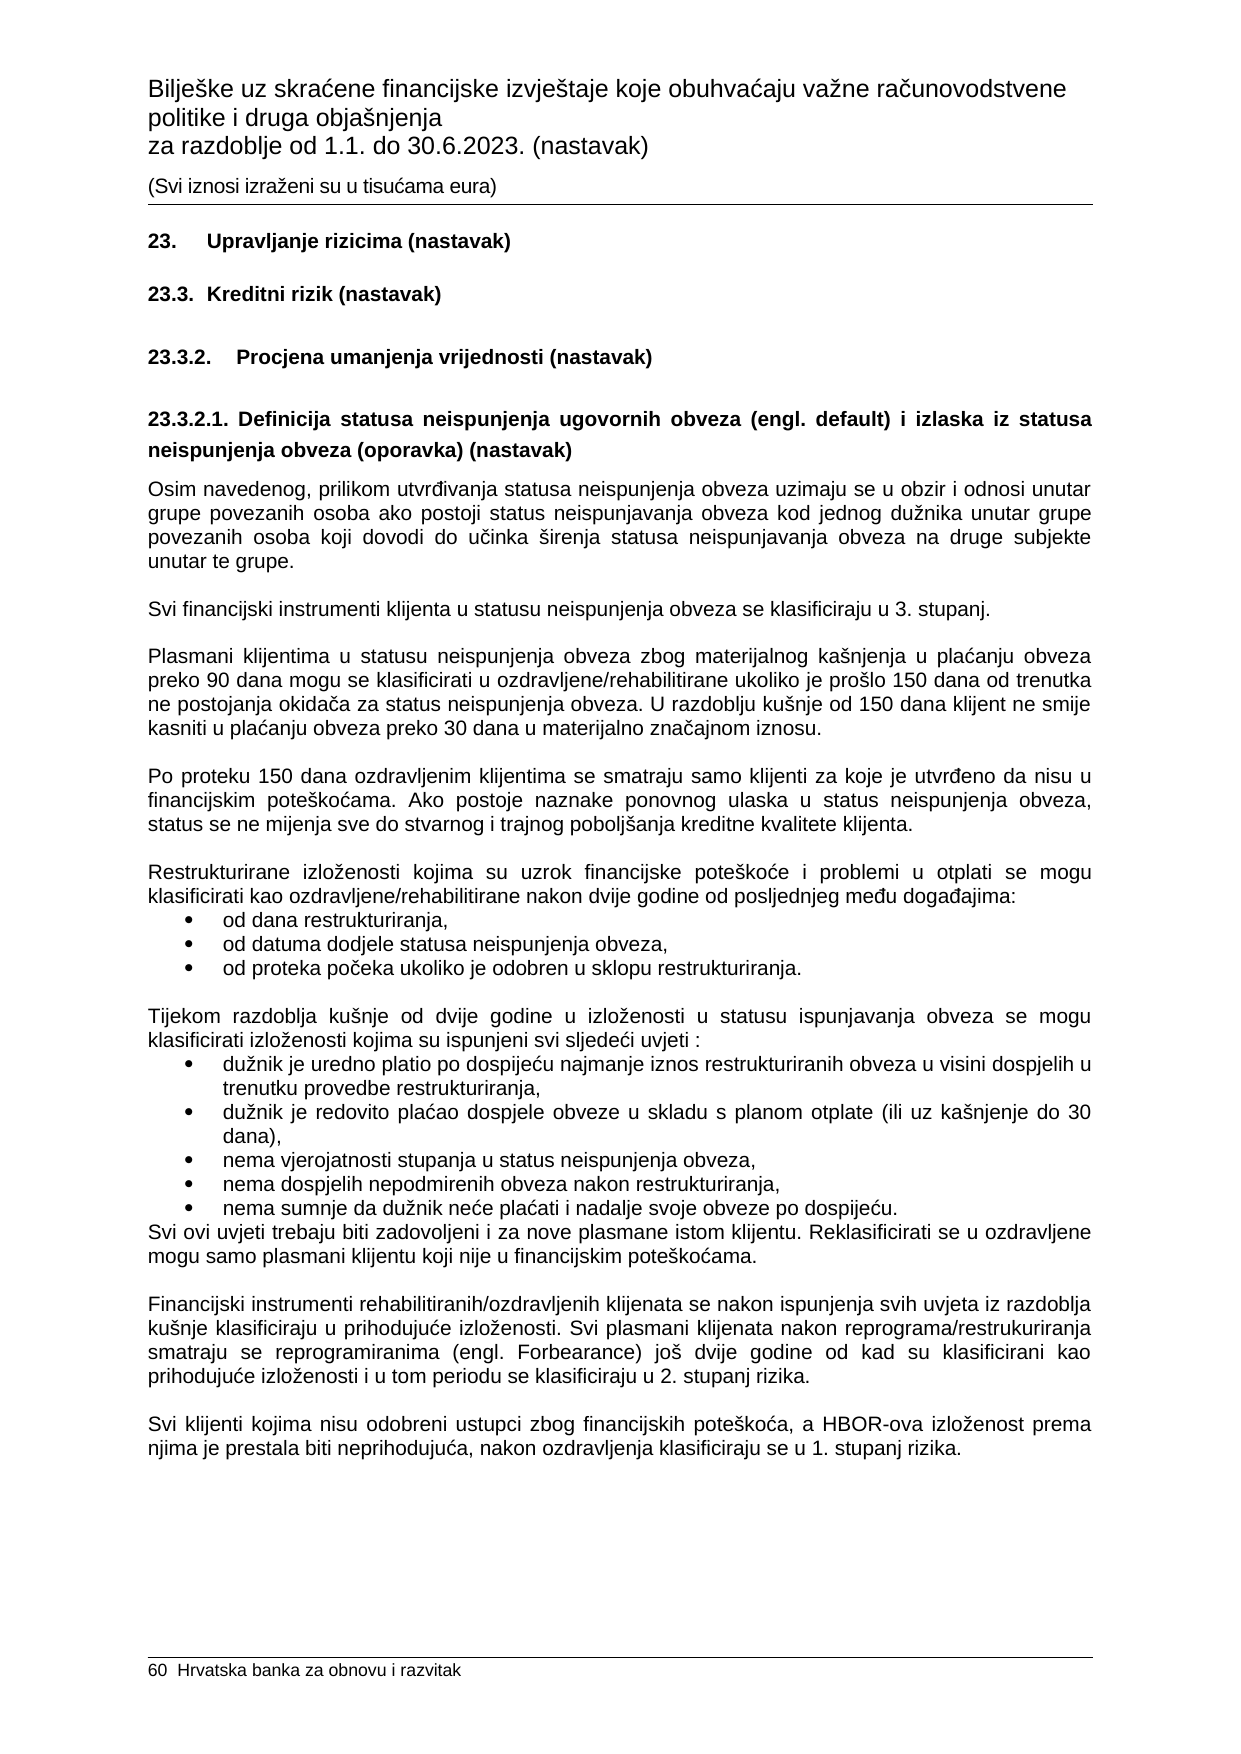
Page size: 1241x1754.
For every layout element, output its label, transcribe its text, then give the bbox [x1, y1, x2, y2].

text Svi ovi uvjeti trebaju biti zadovoljeni i za nove plasmane istom klijentu. Reklasificirati se u ozdravljene mogu samo plasmani klijentu koji nije u financijskim poteškoćama. [148, 1220, 1093, 1268]
text Plasmani klijentima u statusu neispunjenja obveza zbog materijalnog kašnjenja u plaćanju obveza preko 90 dana mogu se klasificirati u ozdravljene/rehabilitirane ukoliko je prošlo 150 dana od trenutka ne postojanja okidača za status neispunjenja obveza. U razdoblju kušnje od 150 dana klijent ne smije kasniti u plaćanju obveza preko 30 dana u materijalno značajnom iznosu. [148, 644, 1093, 740]
list dužnik je redovito plaćao dospjele obveze u skladu s planom otplate (ili uz kašnjenje do 30 dana), [185, 1100, 1093, 1148]
list nema vjerojatnosti stupanja u status neispunjenja obveza, [185, 1148, 1093, 1172]
text Svi financijski instrumenti klijenta u statusu neispunjenja obveza se klasificiraju u 3. stupanj. [148, 596, 1093, 620]
text Osim navedenog, prilikom utvrđivanja statusa neispunjenja obveza uzimaju se u obzir i odnosi unutar grupe povezanih osoba ako postoji status neispunjavanja obveza kod jednog dužnika unutar grupe povezanih osoba koji dovodi do učinka širenja statusa neispunjavanja obveza na druge subjekte unutar te grupe. [148, 477, 1093, 572]
text 23. Upravljanje rizicima (nastavak) [148, 229, 1093, 253]
text Tijekom razdoblja kušnje od dvije godine u izloženosti u statusu ispunjavanja obveza se mogu klasificirati izloženosti kojima su ispunjeni svi sljedeći uvjeti : [148, 1004, 1093, 1052]
list nema sumnje da dužnik neće plaćati i nadalje svoje obveze po dospijeću. [185, 1196, 1093, 1220]
text 23.3.2.1. Definicija statusa neispunjenja ugovornih obveza (engl. default) i izlaska iz statusa neispunjenja obveza (oporavka) (nastavak) [148, 402, 1093, 464]
list od dana restrukturiranja, [185, 908, 1093, 932]
text 23.3. Kreditni rizik (nastavak) [148, 277, 1093, 308]
text 23.3.2. Procjena umanjenja vrijednosti (nastavak) [148, 339, 1093, 370]
text Restrukturirane izloženosti kojima su uzrok financijske poteškoće i problemi u otplati se mogu klasificirati kao ozdravljene/rehabilitirane nakon dvije godine od posljednjeg među događajima: [148, 860, 1093, 908]
text Svi klijenti kojima nisu odobreni ustupci zbog financijskih poteškoća, a HBOR-ova izloženost prema njima je prestala biti neprihodujuća, nakon ozdravljenja klasificiraju se u 1. stupanj rizika. [148, 1412, 1093, 1460]
list od datuma dodjele statusa neispunjenja obveza, [185, 932, 1093, 956]
text Po proteku 150 dana ozdravljenim klijentima se smatraju samo klijenti za koje je utvrđeno da nisu u financijskim poteškoćama. Ako postoje naznake ponovnog ulaska u status neispunjenja obveza, status se ne mijenja sve do stvarnog i trajnog poboljšanja kreditne kvalitete klijenta. [148, 764, 1093, 836]
list nema dospjelih nepodmirenih obveza nakon restrukturiranja, [185, 1172, 1093, 1196]
list od proteka počeka ukoliko je odobren u sklopu restrukturiranja. [185, 956, 1093, 980]
text Financijski instrumenti rehabilitiranih/ozdravljenih klijenata se nakon ispunjenja svih uvjeta iz razdoblja kušnje klasificiraju u prihodujuće izloženosti. Svi plasmani klijenata nakon reprograma/restrukuriranja smatraju se reprogramiranima (engl. Forbearance) još dvije godine od kad su klasificirani kao prihodujuće izloženosti i u tom periodu se klasificiraju u 2. stupanj rizika. [148, 1292, 1093, 1388]
list dužnik je uredno platio po dospijeću najmanje iznos restrukturiranih obveza u visini dospjelih u trenutku provedbe restrukturiranja, [185, 1052, 1093, 1100]
